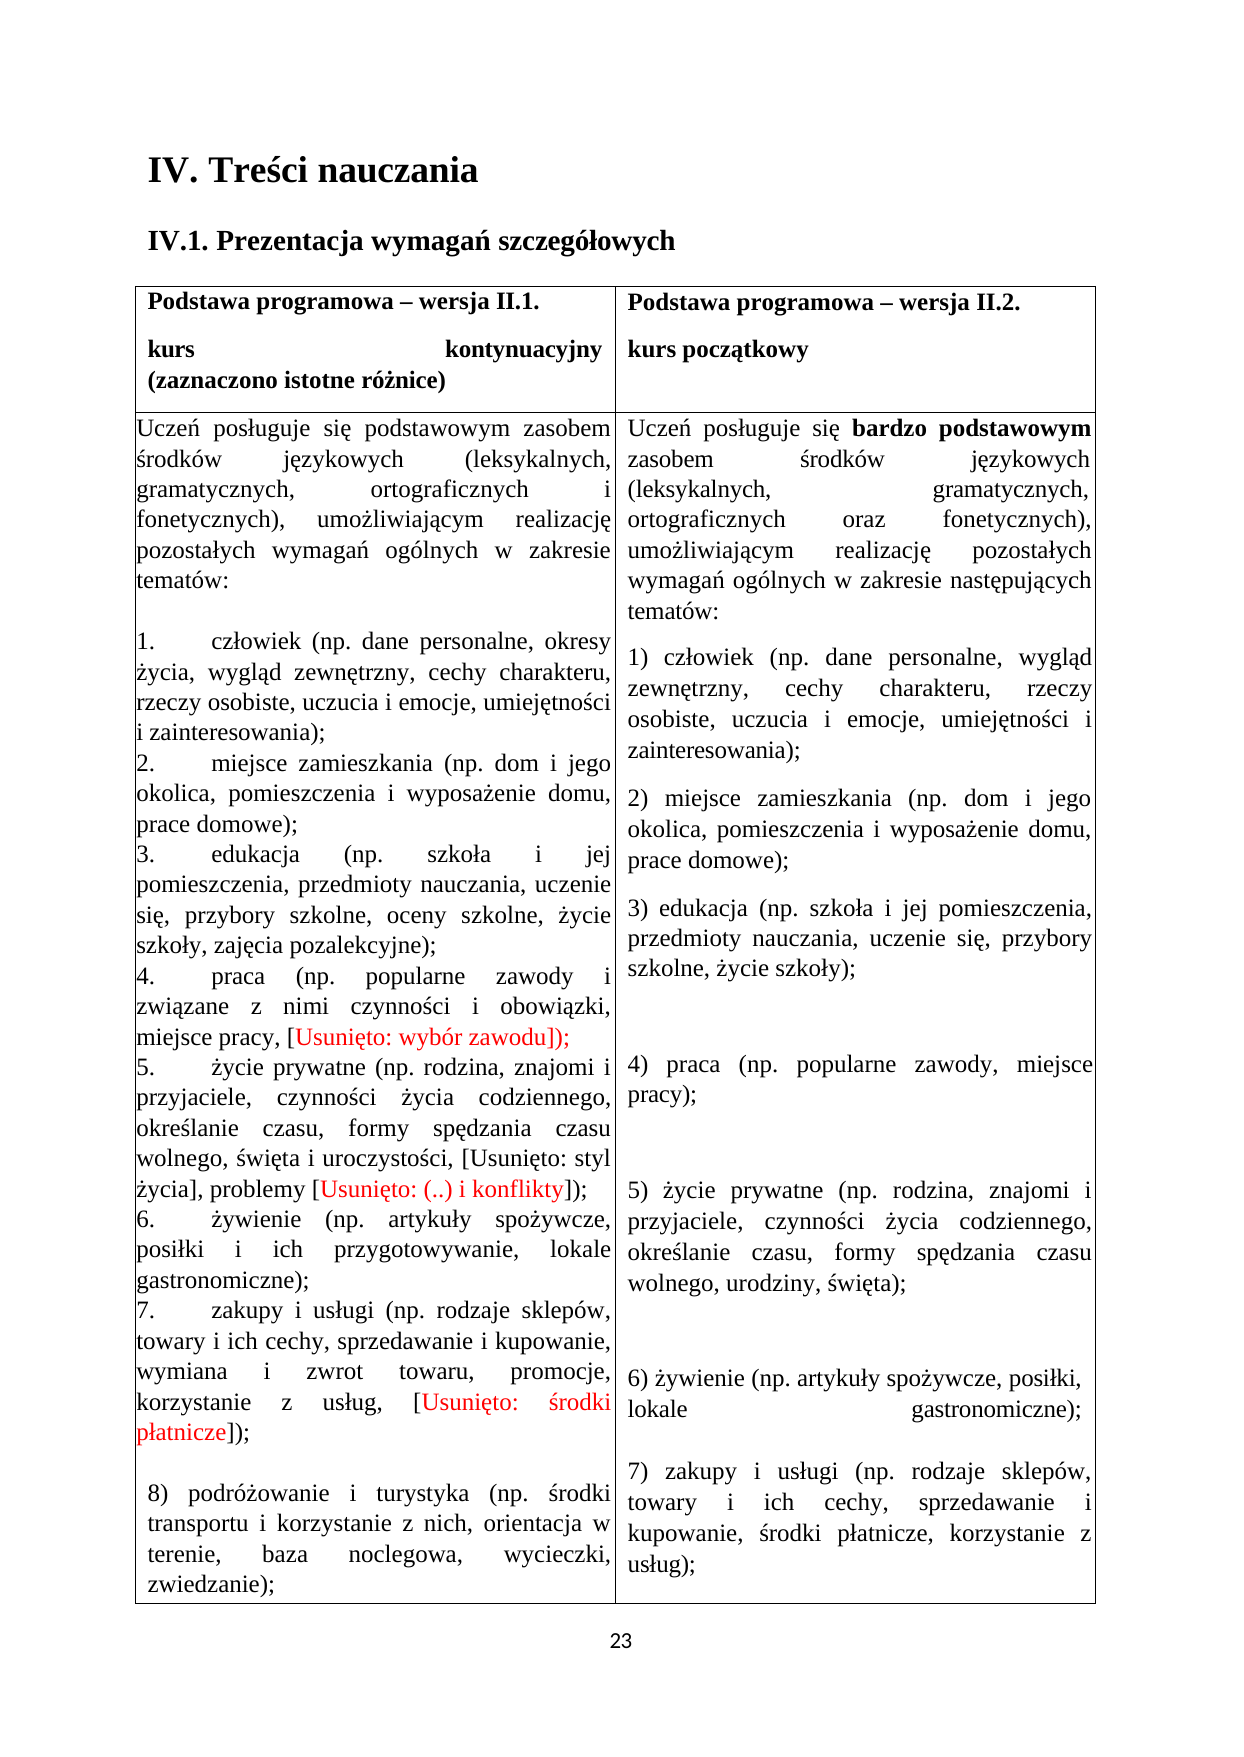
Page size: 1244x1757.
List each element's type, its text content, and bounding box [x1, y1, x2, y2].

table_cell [616, 413, 1095, 1603]
table_header Podstawa programowa – wersja II.2. kurs początkowy [616, 287, 1095, 412]
subtitle Prezentacja wymagań szczegółowych [147, 223, 1231, 256]
table_header Podstawa programowa – wersja II.1. kurs kontynuacyjny (zaznaczono istotne różnice) [136, 287, 615, 412]
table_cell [136, 413, 615, 1603]
subtitle Treści nauczania [147, 147, 1231, 190]
